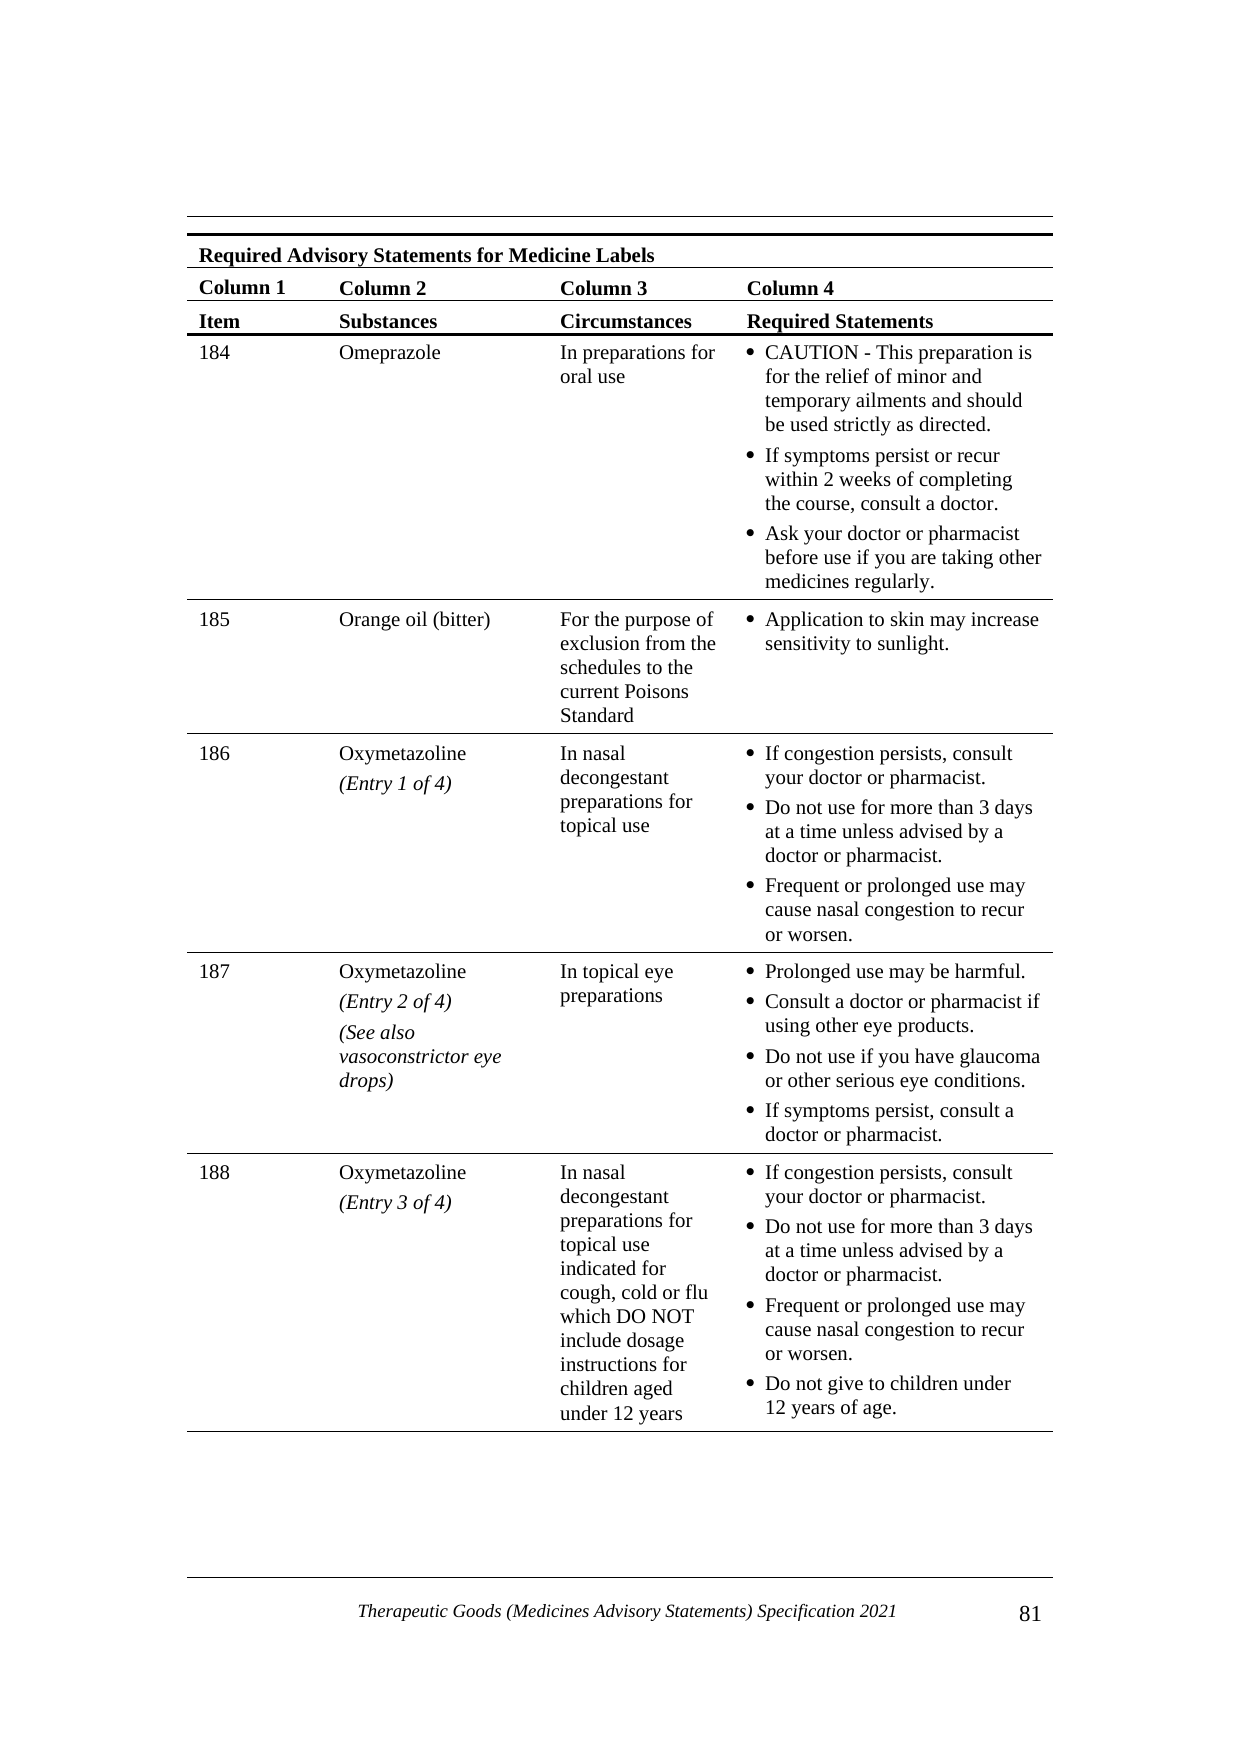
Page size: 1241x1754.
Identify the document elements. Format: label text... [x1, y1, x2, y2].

table_cell Omeprazole [328, 336, 549, 599]
table_cell Column 3 [549, 268, 735, 300]
table_cell In preparations for oral use [549, 336, 735, 599]
table_cell In topical eye preparations [549, 953, 735, 1152]
table_cell Oxymetazoline (Entry 1 of 4) [328, 734, 549, 952]
table_cell Oxymetazoline (Entry 3 of 4) [328, 1154, 549, 1431]
table_cell If congestion persists, consult your doctor or pharmacist. Do not use for more than 3 days at a time unless advised by a doctor or pharmacist. Frequent or prolonged use may cause nasal congestion to recur or worsen. [735, 734, 1053, 952]
table_cell Circumstances [549, 301, 735, 333]
table_cell 188 [187, 1154, 328, 1431]
table_header Required Advisory Statements for Medicine Labels [187, 236, 1053, 267]
table_cell Substances [328, 301, 549, 333]
table_cell In nasal decongestant preparations for topical use [549, 734, 735, 952]
table_cell Application to skin may increase sensitivity to sunlight. [735, 600, 1053, 733]
table_cell 184 [187, 336, 328, 599]
table_cell If congestion persists, consult your doctor or pharmacist. Do not use for more than 3 days at a time unless advised by a doctor or pharmacist. Frequent or prolonged use may cause nasal congestion to recur or worsen. Do not give to children under 12 years of age. [735, 1154, 1053, 1431]
table_cell 185 [187, 600, 328, 733]
table_cell Column 2 [328, 268, 549, 300]
table_cell For the purpose of exclusion from the schedules to the current Poisons Standard [549, 600, 735, 733]
table_cell Oxymetazoline (Entry 2 of 4) (See also vasoconstrictor eye drops) [328, 953, 549, 1152]
table_cell Prolonged use may be harmful. Consult a doctor or pharmacist if using other eye products. Do not use if you have glaucoma or other serious eye conditions. If symptoms persist, consult a doctor or pharmacist. [735, 953, 1053, 1152]
table_cell Item [187, 301, 328, 333]
table_cell 187 [187, 953, 328, 1152]
table_cell Orange oil (bitter) [328, 600, 549, 733]
table_cell Column 1 [187, 268, 328, 300]
table_cell Column 4 [735, 268, 1053, 300]
table_cell CAUTION - This preparation is for the relief of minor and temporary ailments and should be used strictly as directed. If symptoms persist or recur within 2 weeks of completing the course, consult a doctor. Ask your doctor or pharmacist before use if you are taking other medicines regularly. [735, 336, 1053, 599]
table_cell Required Statements [735, 301, 1053, 333]
table_cell 186 [187, 734, 328, 952]
table_cell In nasal decongestant preparations for topical use indicated for cough, cold or flu which DO NOT include dosage instructions for children aged under 12 years [549, 1154, 735, 1431]
